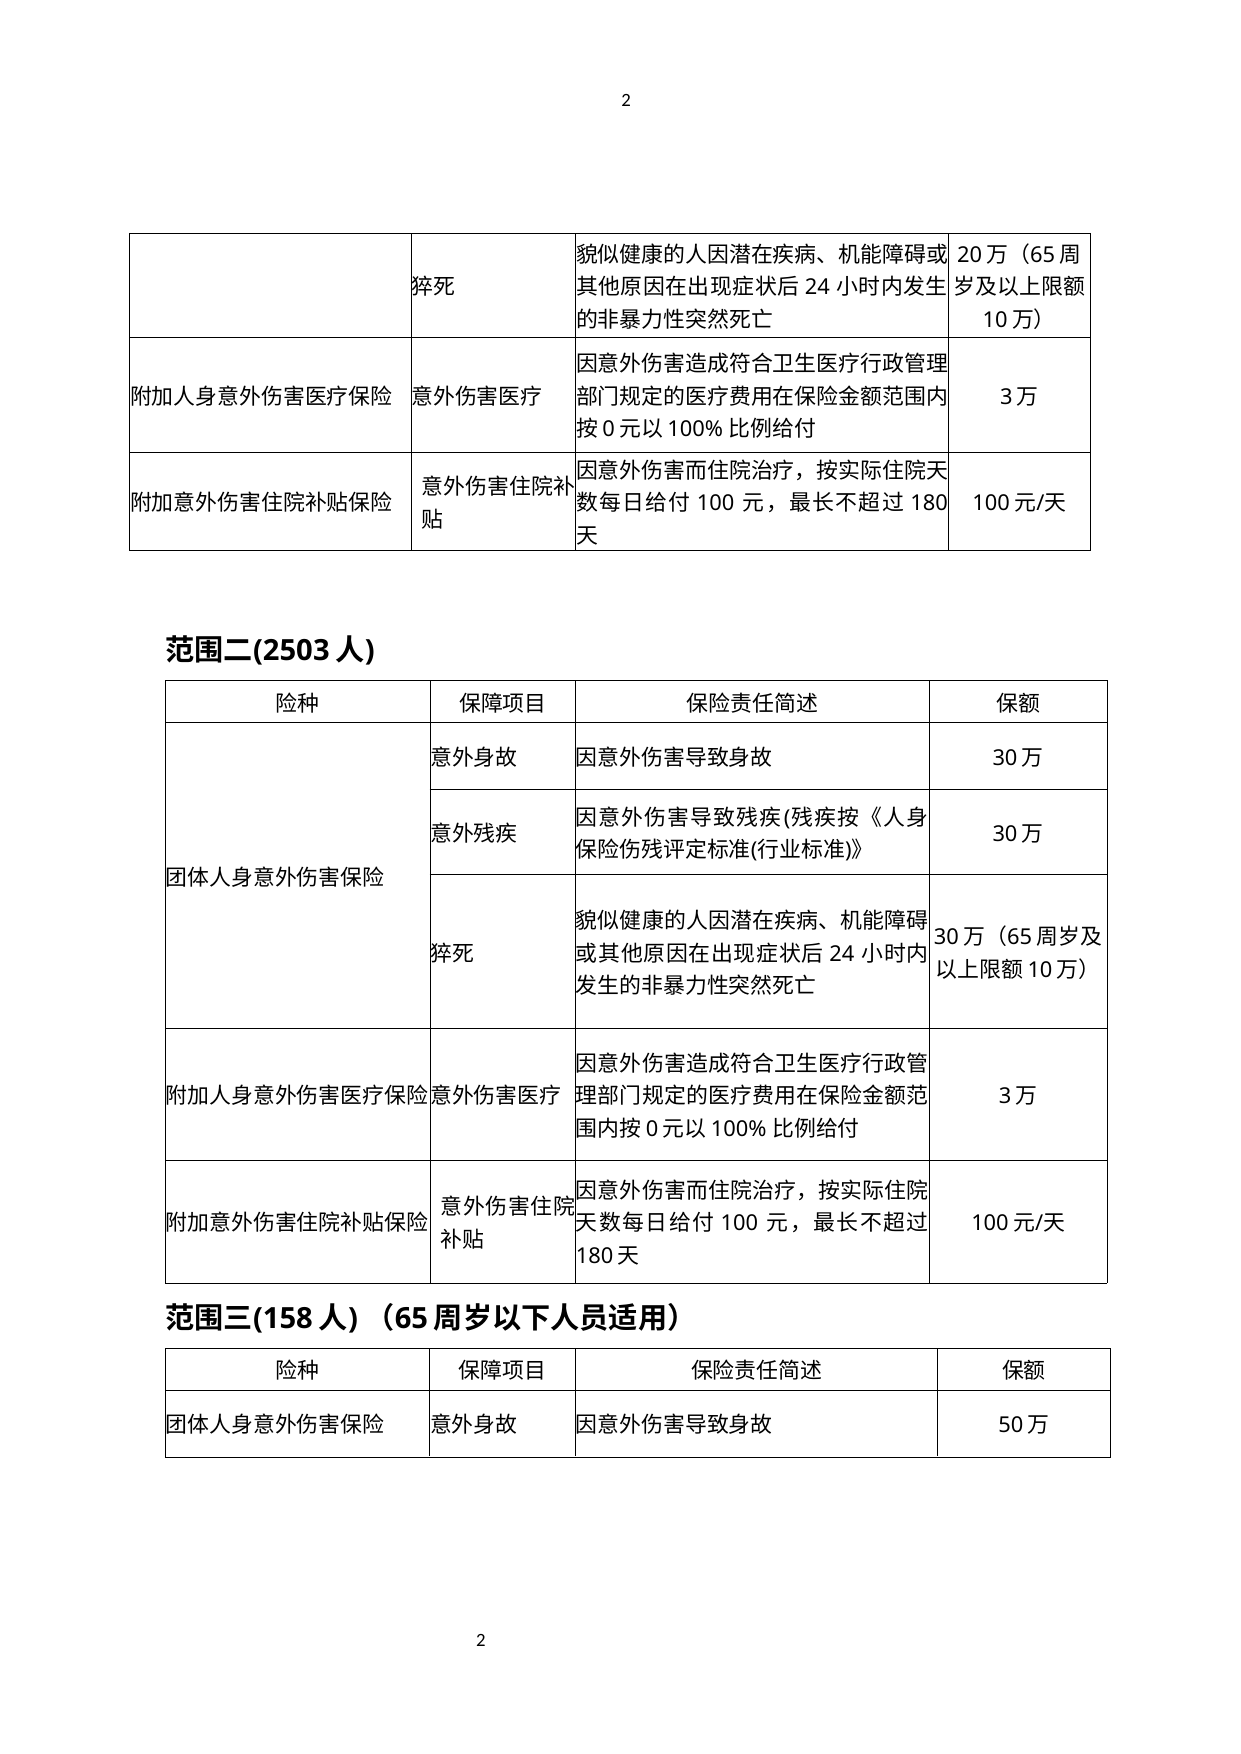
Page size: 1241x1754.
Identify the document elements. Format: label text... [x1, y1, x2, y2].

table_cell 附加意外伤害住院补贴保险 [166, 1161, 430, 1282]
table_cell 貌似健康的人因潜在疾病、机能障碍或其他原因在出现症状后24 小时内发生的非暴力性突然死亡 [576, 234, 948, 337]
table_header 保障项目 [430, 1349, 575, 1390]
table_header 险种 [166, 681, 430, 722]
table_cell 貌似健康的人因潜在疾病、机能障碍或其他原因在出现症状后24 小时内发生的非暴力性突然死亡 [576, 875, 929, 1028]
table_cell 意外身故 [431, 723, 575, 789]
table_header 保险责任简述 [576, 1349, 937, 1390]
table_cell 意外伤害医疗 [412, 338, 575, 452]
table_cell 20万（65周岁及以上限额10万） [949, 234, 1090, 337]
table_header 保障项目 [431, 681, 575, 722]
table_cell 团体人身意外伤害保险 [166, 1391, 429, 1456]
table_cell 团体人身意外伤害保险 [166, 723, 430, 1028]
table_cell 因意外伤害导致身故 [576, 1391, 937, 1456]
table_cell 因意外伤害造成符合卫生医疗行政管理部门规定的医疗费用在保险金额范围内按0元以100% 比例给付 [576, 1029, 929, 1159]
table_header 险种 [166, 1349, 429, 1390]
table_cell 3万 [949, 338, 1090, 452]
text 范围二(2503人) [165, 615, 1087, 680]
table_cell 因意外伤害而住院治疗，按实际住院天数每日给付100 元，最长不超过180天 [576, 453, 948, 550]
table_cell 意外身故 [430, 1391, 575, 1456]
table_cell 因意外伤害导致残疾(残疾按《人身保险伤残评定标准(行业标准)》 [576, 790, 929, 874]
table_header 保额 [938, 1349, 1110, 1390]
table_cell 100元/天 [949, 453, 1090, 550]
table_cell 因意外伤害造成符合卫生医疗行政管理部门规定的医疗费用在保险金额范围内按0元以100% 比例给付 [576, 338, 948, 452]
table_cell 30万 [930, 790, 1107, 874]
table_cell 附加人身意外伤害医疗保险 [130, 338, 411, 452]
table_cell 附加人身意外伤害医疗保险 [166, 1029, 430, 1159]
table_cell 意外伤害住院补贴 [431, 1161, 575, 1282]
table_header 保险责任简述 [576, 681, 929, 722]
table_cell 50万 [938, 1391, 1110, 1456]
table_cell 30万 [930, 723, 1107, 789]
table_cell 意外伤害住院补贴 [412, 453, 575, 550]
table_cell 100元/天 [930, 1161, 1107, 1282]
table_cell 意外伤害医疗 [431, 1029, 575, 1159]
text 范围三(158人) （65周岁以下人员适用） [165, 1284, 1087, 1348]
table_cell 意外残疾 [431, 790, 575, 874]
table_cell 因意外伤害导致身故 [576, 723, 929, 789]
table_cell 因意外伤害而住院治疗，按实际住院天数每日给付100 元，最长不超过180天 [576, 1161, 929, 1282]
table_cell 3万 [930, 1029, 1107, 1159]
table_cell 猝死 [431, 875, 575, 1028]
table_cell 猝死 [412, 234, 575, 337]
table_cell 30万（65周岁及以上限额10万） [930, 875, 1107, 1028]
table_header 保额 [930, 681, 1107, 722]
table_cell 附加意外伤害住院补贴保险 [130, 453, 411, 550]
